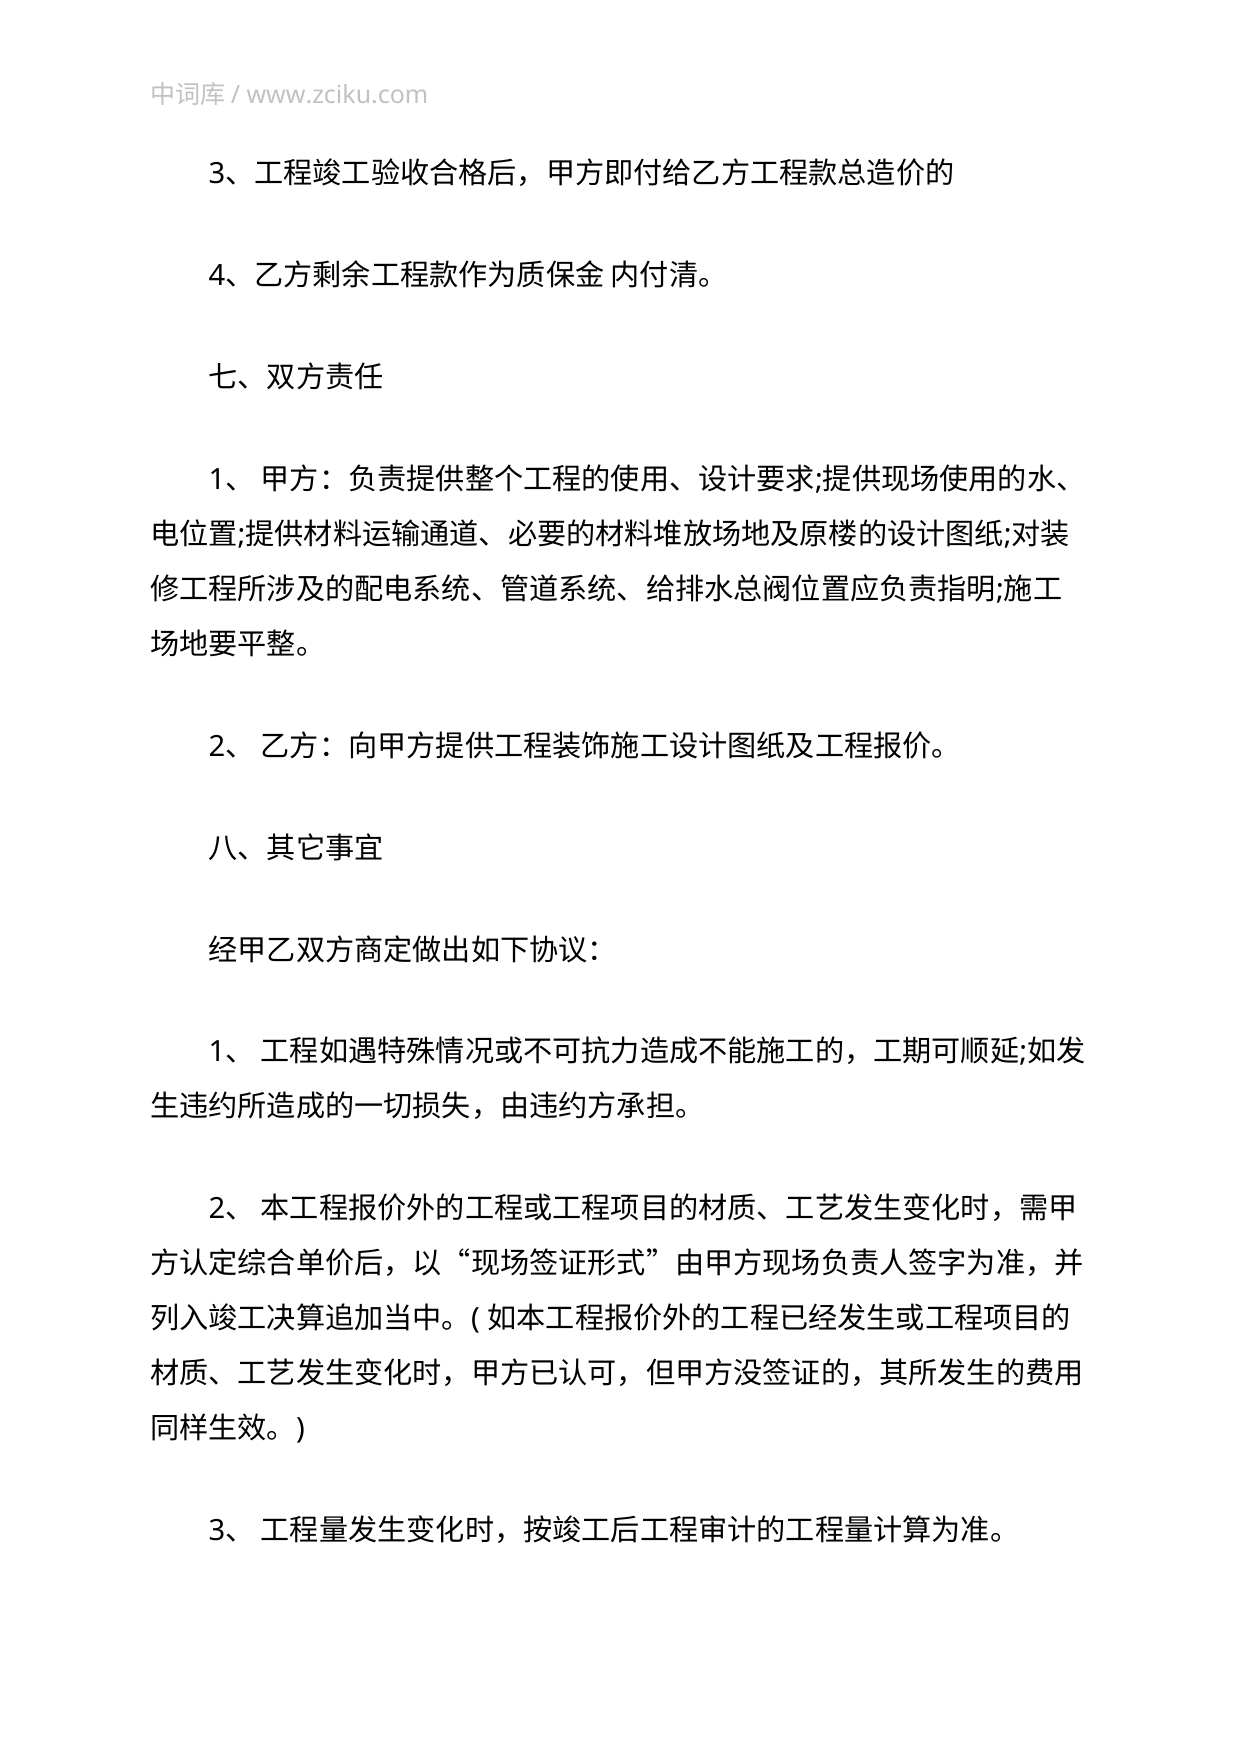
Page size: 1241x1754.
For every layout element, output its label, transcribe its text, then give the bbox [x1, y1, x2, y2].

text 3、工程竣工验收合格后，甲方即付给乙方工程款总造价的 [150, 150, 1090, 192]
text 3、 工程量发生变化时，按竣工后工程审计的工程量计算为准。 [150, 1507, 1090, 1549]
text 1、 工程如遇特殊情况或不可抗力造成不能施工的，工期可顺延;如发生违约所造成的一切损失，由违约方承担。 [150, 1028, 1090, 1125]
text 1、 甲方：负责提供整个工程的使用、设计要求;提供现场使用的水、电位置;提供材料运输通道、必要的材料堆放场地及原楼的设计图纸;对装修工程所涉及的配电系统、管道系统、给排水总阀位置应负责指明;施工场地要平整。 [150, 456, 1090, 663]
text 4、乙方剩余工程款作为质保金 内付清。 [150, 252, 1090, 294]
text 七、双方责任 [150, 354, 1090, 396]
text 2、 乙方：向甲方提供工程装饰施工设计图纸及工程报价。 [150, 722, 1090, 765]
text 2、 本工程报价外的工程或工程项目的材质、工艺发生变化时，需甲方认定综合单价后，以“现场签证形式”由甲方现场负责人签字为准，并列入竣工决算追加当中。( 如本工程报价外的工程已经发生或工程项目的材质、工艺发生变化时，甲方已认可，但甲方没签证的，其所发生的费用同样生效。) [150, 1185, 1090, 1447]
text 经甲乙双方商定做出如下协议： [150, 926, 1090, 968]
text 八、其它事宜 [150, 824, 1090, 867]
